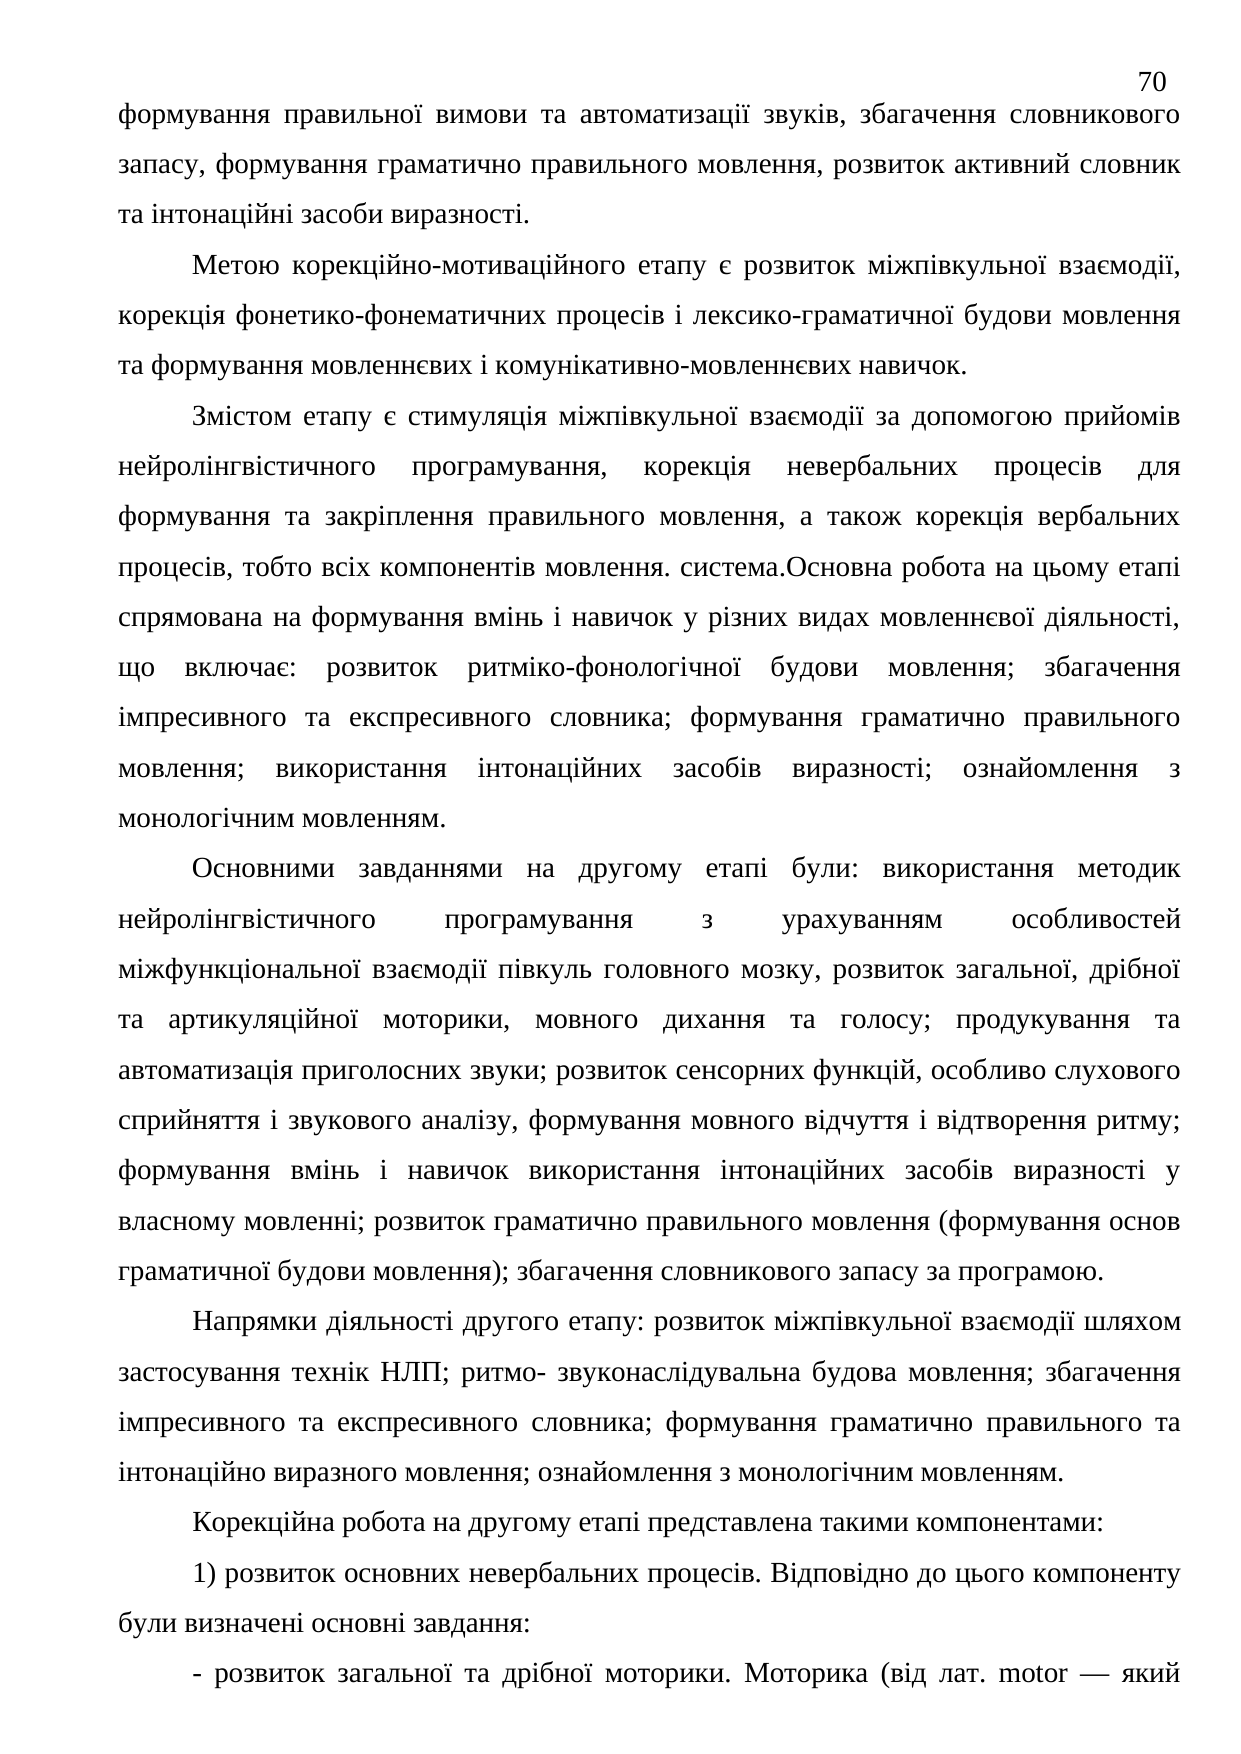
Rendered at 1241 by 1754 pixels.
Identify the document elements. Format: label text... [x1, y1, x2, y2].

text Змістом етапу є стимуляція міжпівкульної взаємодії за допомогою прийомів нейролінгвістичного програмування, корекція невербальних процесів для формування та закріплення правильного мовлення, а також корекція вербальних процесів, тобто всіх компонентів мовлення. система.Основна робота на цьому етапі спрямована на формування вмінь і навичок у різних видах мовленнєвої діяльності, що включає: розвиток ритміко-фонологічної будови мовлення; збагачення імпресивного та експресивного словника; формування граматично правильного мовлення; використання інтонаційних засобів виразності; ознайомлення з монологічним мовленням. [118, 398, 1182, 834]
text Метою корекційно-мотиваційного етапу є розвиток міжпівкульної взаємодії, корекція фонетико-фонематичних процесів і лексико-граматичної будови мовлення та формування мовленнєвих і комунікативно-мовленнєвих навичок. [118, 247, 1182, 381]
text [118, 96, 1182, 230]
text 1) розвиток основних невербальних процесів. Відповідно до цього компоненту були визначені основні завдання: [118, 1555, 1182, 1639]
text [118, 1656, 1182, 1689]
text Основними завданнями на другому етапі були: використання методик нейролінгвістичного програмування з урахуванням особливостей міжфункціональної взаємодії півкуль головного мозку, розвиток загальної, дрібної та артикуляційної моторики, мовного дихання та голосу; продукування та автоматизація приголосних звуки; розвиток сенсорних функцій, особливо слухового сприйняття і звукового аналізу, формування мовного відчуття і відтворення ритму; формування вмінь і навичок використання інтонаційних засобів виразності у власному мовленні; розвиток граматично правильного мовлення (формування основ граматичної будови мовлення); збагачення словникового запасу за програмою. [118, 851, 1182, 1287]
text Корекційна робота на другому етапі представлена ​​такими компонентами: [118, 1504, 1182, 1538]
text Напрямки діяльності другого етапу: розвиток міжпівкульної взаємодії шляхом застосування технік НЛП; ритмо- звуконаслідувальна будова мовлення; збагачення імпресивного та експресивного словника; формування граматично правильного та інтонаційно виразного мовлення; ознайомлення з монологічним мовленням. [118, 1303, 1182, 1488]
